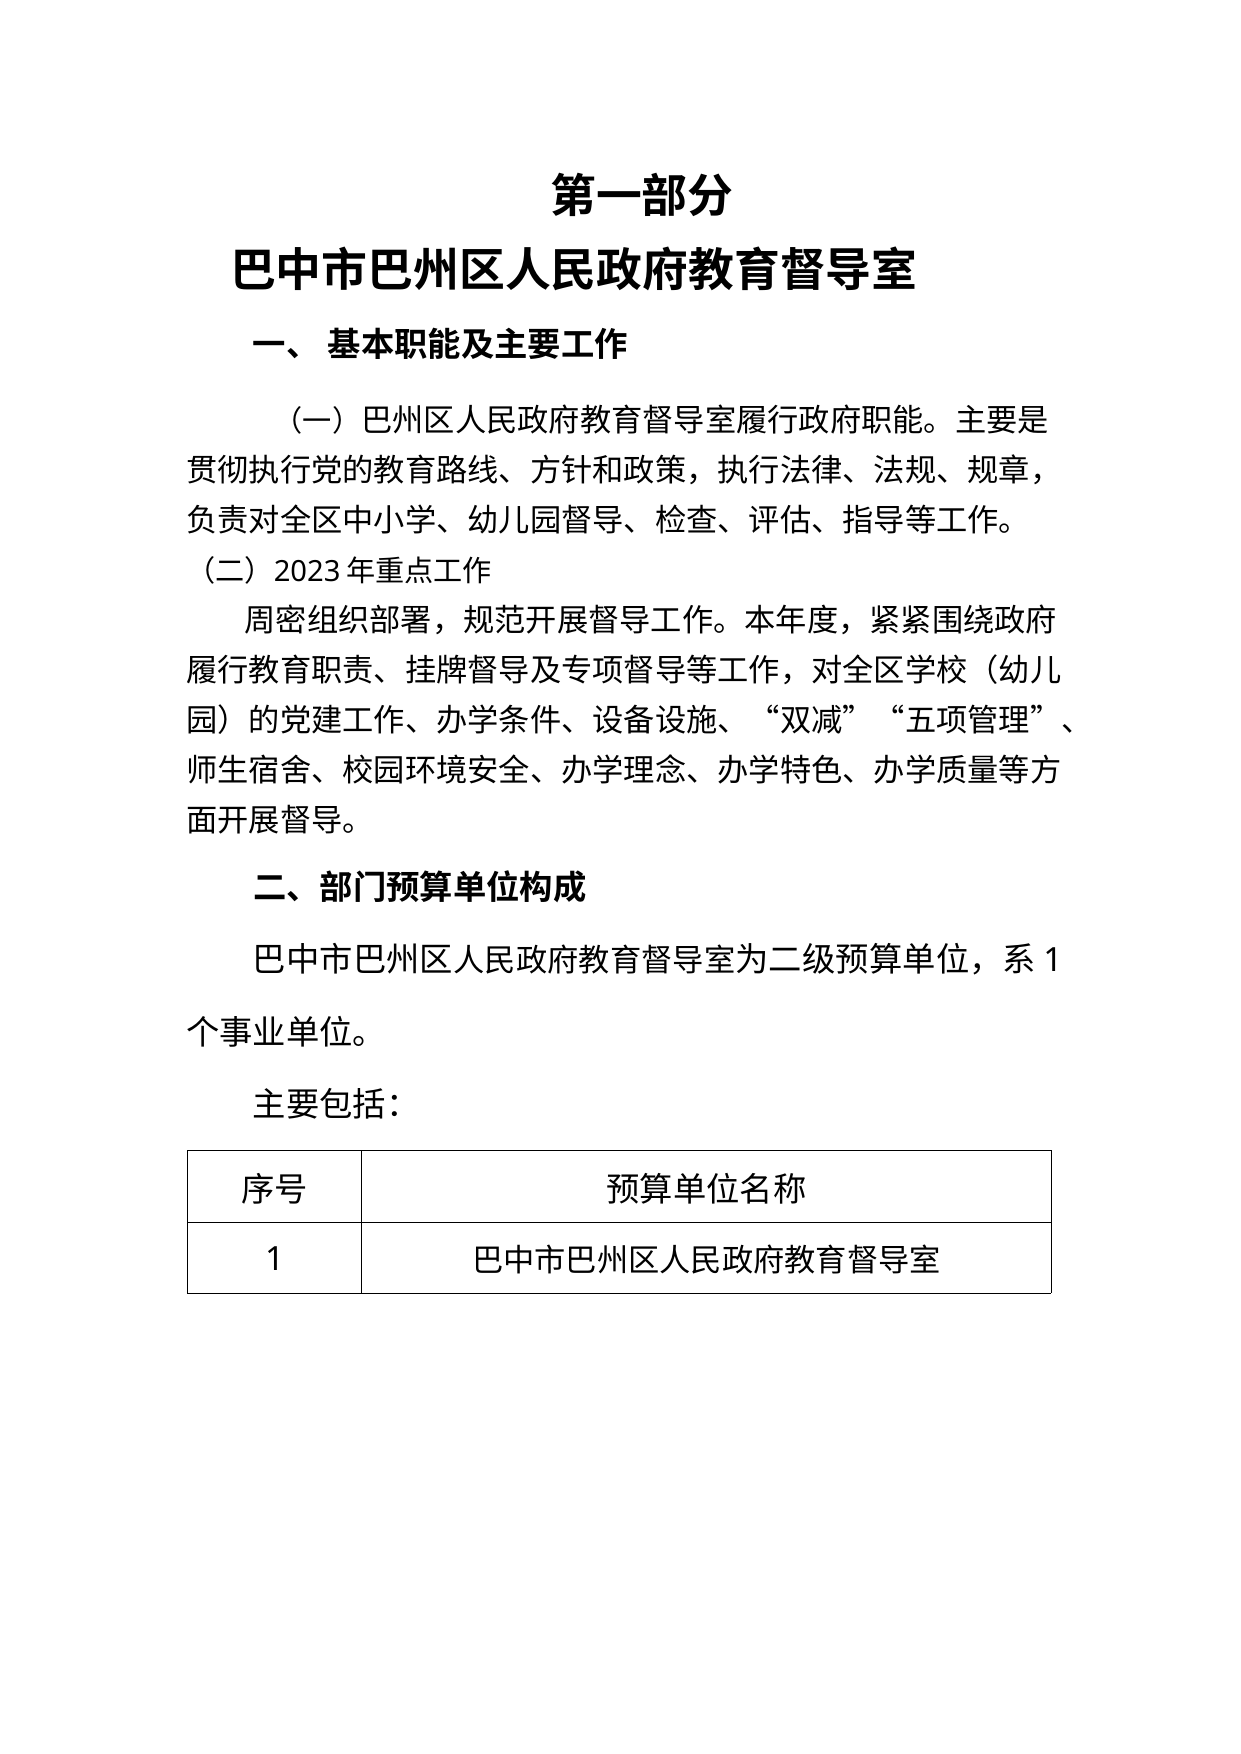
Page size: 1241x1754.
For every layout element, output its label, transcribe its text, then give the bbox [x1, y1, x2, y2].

table_header 预算单位名称 [362, 1151, 1051, 1222]
table_cell 巴中市巴州区人民政府教育督导室 [362, 1223, 1051, 1293]
table_header 序号 [188, 1151, 361, 1222]
text 主要包括： [186, 1078, 1062, 1126]
text 第一部分 [504, 170, 1062, 223]
text 巴中市巴州区人民政府教育督导室 [230, 244, 1062, 297]
list 基本职能及主要工作 [253, 318, 1062, 366]
text 二、部门预算单位构成 [186, 861, 1062, 909]
text （一）巴州区人民政府教育督导室履行政府职能。主要是贯彻执行党的教育路线、方针和政策，执行法律、法规、规章，负责对全区中小学、幼儿园督导、检查、评估、指导等工作。 （二）2023年重点工作 周密组织部署，规范开展督导工作。本年度，紧紧围绕政府履行教育职责、挂牌督导及专项督导等工作，对全区学校（幼儿园）的党建工作、办学条件、设备设施、“双减”“五项管理”、师生宿舍、校园环境安全、办学理念、办学特色、办学质量等方面开展督导。 [186, 390, 1062, 840]
table_cell 1 [188, 1223, 361, 1293]
text 巴中市巴州区人民政府教育督导室为二级预算单位，系1个事业单位。 [186, 933, 1062, 1054]
